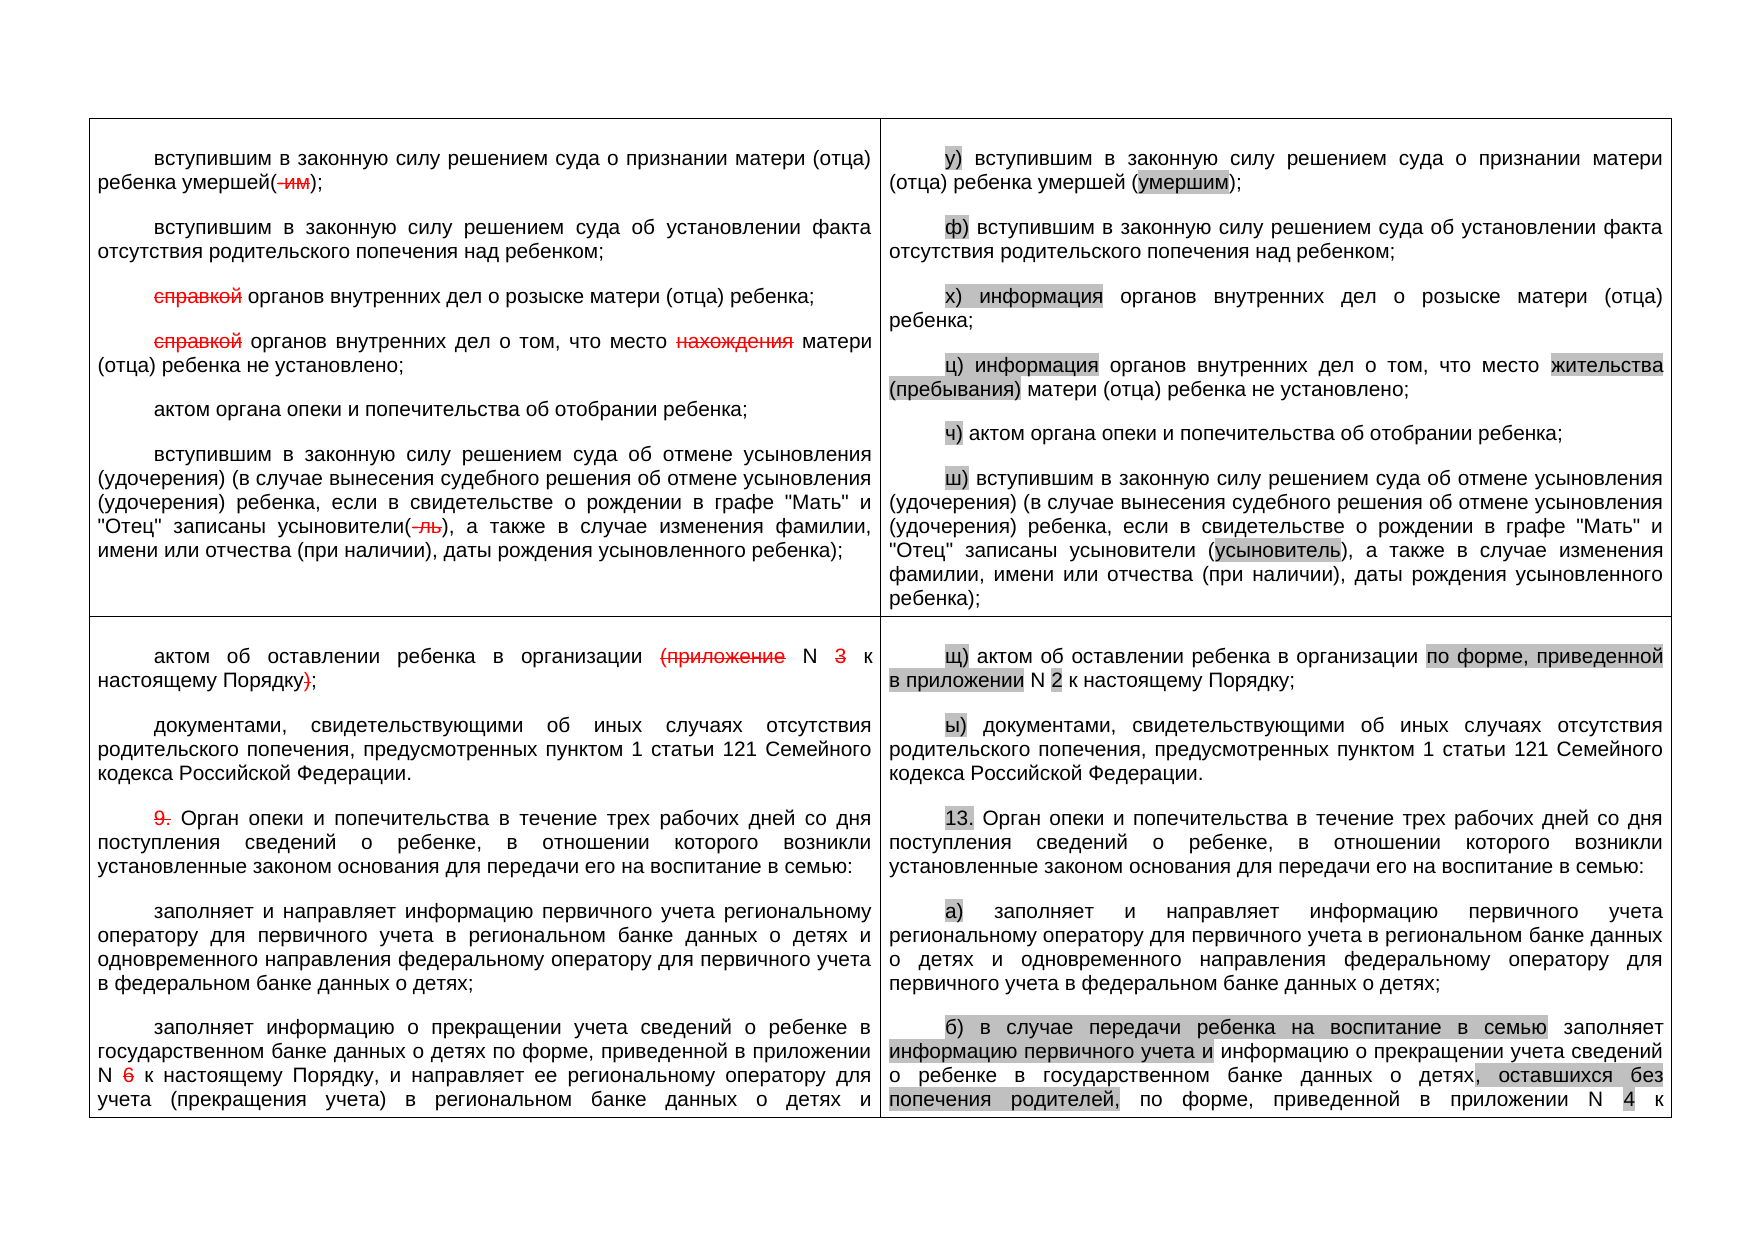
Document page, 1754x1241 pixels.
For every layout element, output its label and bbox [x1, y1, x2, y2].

table_cell [90, 617, 880, 1117]
table_cell [881, 119, 1671, 616]
table_cell [90, 119, 880, 616]
table_cell [881, 617, 1671, 1117]
